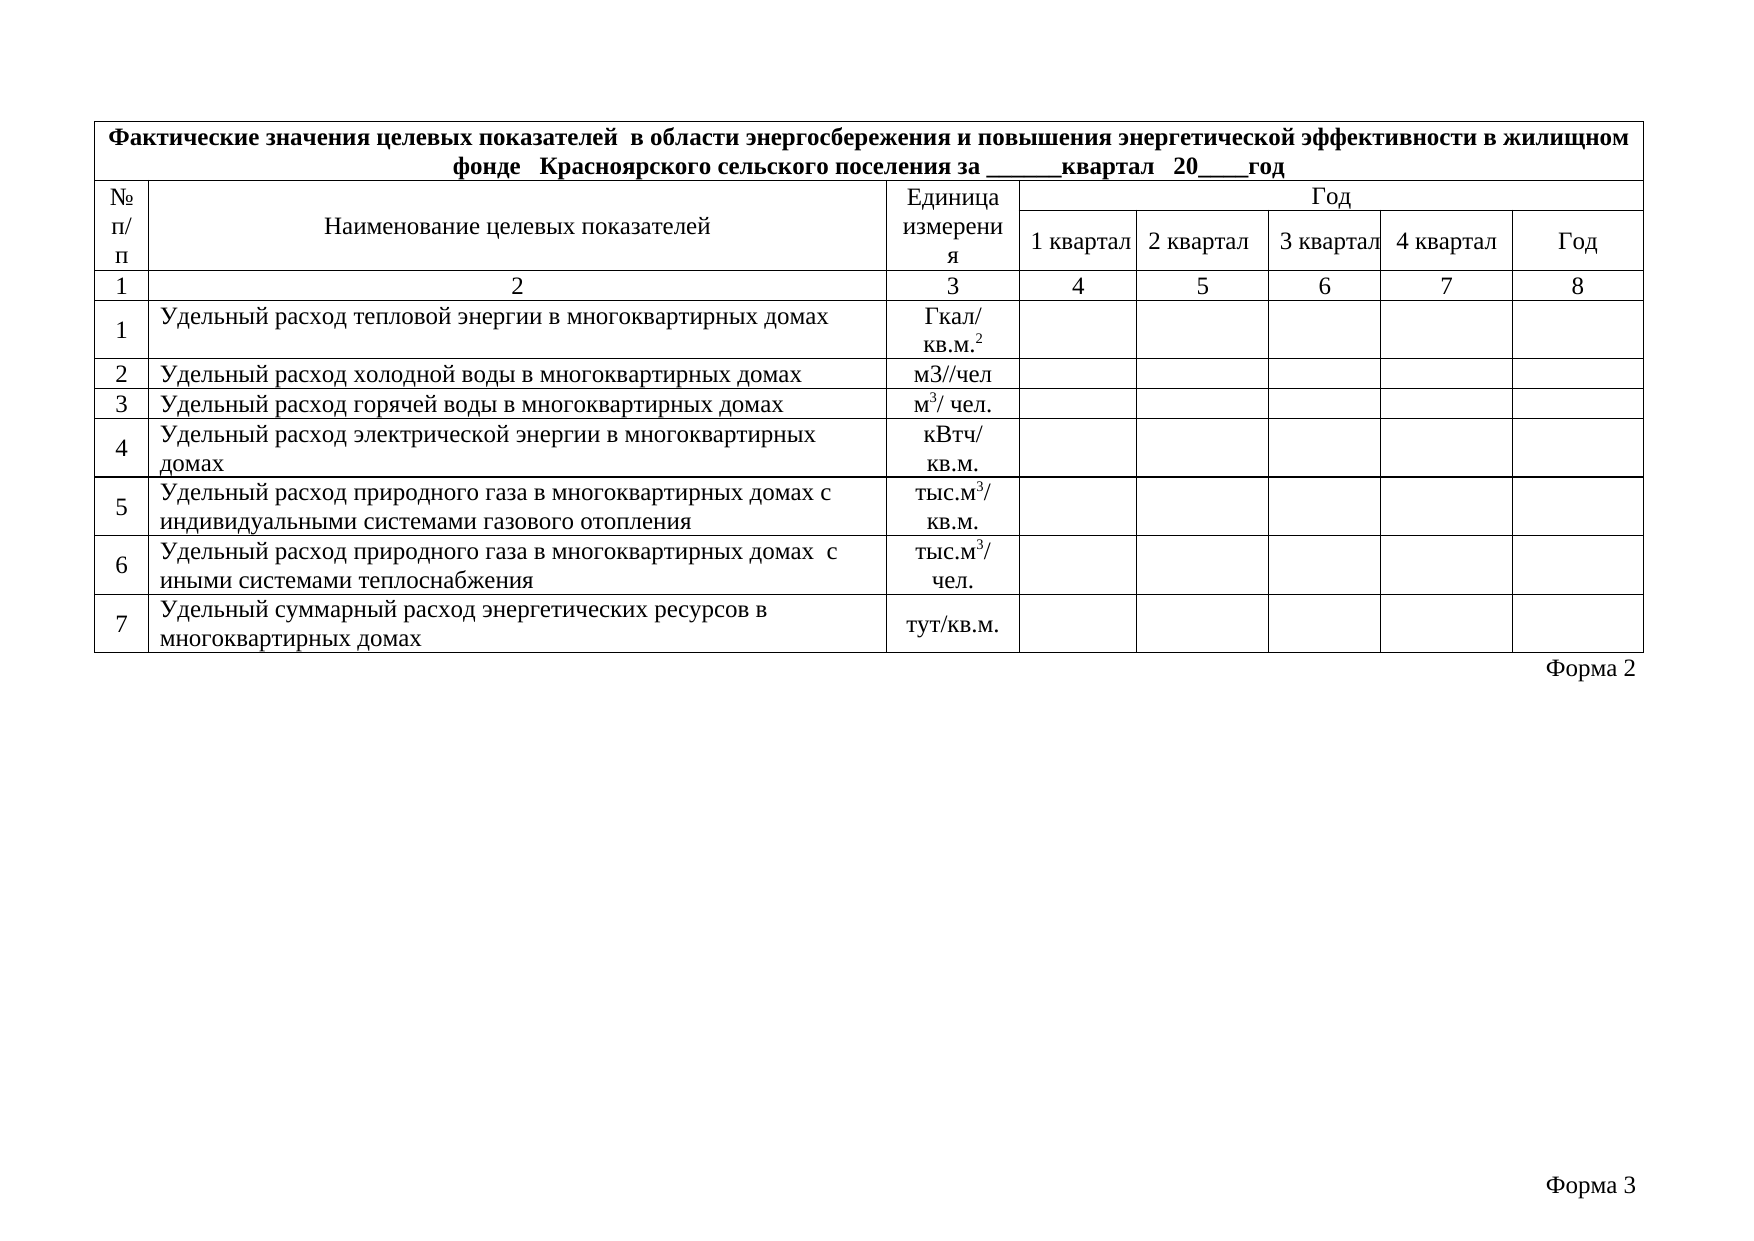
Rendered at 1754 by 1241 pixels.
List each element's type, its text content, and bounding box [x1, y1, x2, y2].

table_cell [1020, 419, 1136, 476]
table_cell Гкал/кв.м.2 [887, 301, 1019, 358]
table_cell [1020, 478, 1136, 535]
table_cell [1137, 536, 1268, 593]
text Форма 2 [94, 653, 1636, 682]
table_cell [1513, 359, 1643, 388]
table_cell Удельный суммарный расход энергетических ресурсов в многоквартирных домах [149, 595, 886, 652]
table_cell [1513, 536, 1643, 593]
table_cell Удельный расход горячей воды в многоквартирных домах [149, 389, 886, 418]
table_cell 5 [1137, 271, 1268, 300]
table_cell [1269, 301, 1380, 358]
table_cell 6 [1269, 271, 1380, 300]
table_cell 7 [95, 595, 148, 652]
table_cell [1269, 478, 1380, 535]
table_cell 3 [95, 389, 148, 418]
table_cell [1020, 595, 1136, 652]
table_cell 4 [95, 419, 148, 476]
table_cell [1381, 595, 1512, 652]
table_cell 4 квартал [1381, 211, 1512, 270]
table_cell [1381, 419, 1512, 476]
table_cell 2 [95, 359, 148, 388]
table_cell [1020, 389, 1136, 418]
table_cell Год [1513, 211, 1643, 270]
table_cell 1 [95, 301, 148, 358]
table_cell [1381, 359, 1512, 388]
table_cell Год [1020, 181, 1643, 209]
table_cell тыс.м3/ чел. [887, 536, 1019, 593]
table_cell [1513, 595, 1643, 652]
table_cell Удельный расход электрической энергии в многоквартирных домах [149, 419, 886, 476]
table_cell [1513, 478, 1643, 535]
table_cell Наименование целевых показателей [149, 181, 886, 270]
table_cell 3 квартал [1269, 211, 1380, 270]
table_cell 1 квартал [1020, 211, 1136, 270]
table_cell [1269, 419, 1380, 476]
text Форма 3 [94, 1171, 1636, 1199]
table_cell [1020, 301, 1136, 358]
table_cell м3/ чел. [887, 389, 1019, 418]
table_cell [1137, 359, 1268, 388]
table_cell тут/кв.м. [887, 595, 1019, 652]
table_cell 2 квартал [1137, 211, 1268, 270]
table_cell кВтч/ кв.м. [887, 419, 1019, 476]
table_cell [1513, 389, 1643, 418]
table_cell [1137, 595, 1268, 652]
table_cell [1137, 419, 1268, 476]
table_cell 6 [95, 536, 148, 593]
table_cell [1020, 359, 1136, 388]
table_cell 7 [1381, 271, 1512, 300]
table_cell [1381, 478, 1512, 535]
table_cell м3//чел [887, 359, 1019, 388]
table_cell [1381, 536, 1512, 593]
table_cell [1020, 536, 1136, 593]
table_cell [1269, 359, 1380, 388]
table_cell [1513, 419, 1643, 476]
table_cell [1269, 536, 1380, 593]
table_cell 1 [95, 271, 148, 300]
table_cell [1513, 301, 1643, 358]
table_cell Удельный расход природного газа в многоквартирных домах с индивидуальными системами газового отопления [149, 478, 886, 535]
table_cell [1381, 389, 1512, 418]
table_cell Единица измерения [887, 181, 1019, 270]
table_cell 4 [1020, 271, 1136, 300]
table_cell Удельный расход холодной воды в многоквартирных домах [149, 359, 886, 388]
table_cell 3 [887, 271, 1019, 300]
table_cell 8 [1513, 271, 1643, 300]
table_cell 2 [149, 271, 886, 300]
table_cell [1269, 595, 1380, 652]
table_cell Удельный расход тепловой энергии в многоквартирных домах [149, 301, 886, 358]
table_cell 5 [95, 478, 148, 535]
table_cell [1269, 389, 1380, 418]
table_cell № п/п [95, 181, 148, 270]
table_header Фактические значения целевых показателей в области энергосбережения и повышения энергетической эффективности в жилищном фонде Красноярского сельского поселения за ______квартал 20____год [95, 122, 1643, 180]
table_cell [1137, 478, 1268, 535]
table_cell [1137, 389, 1268, 418]
table_cell [1137, 301, 1268, 358]
table_cell тыс.м3/ кв.м. [887, 478, 1019, 535]
table_cell Удельный расход природного газа в многоквартирных домах с иными системами теплоснабжения [149, 536, 886, 593]
table_cell [1381, 301, 1512, 358]
